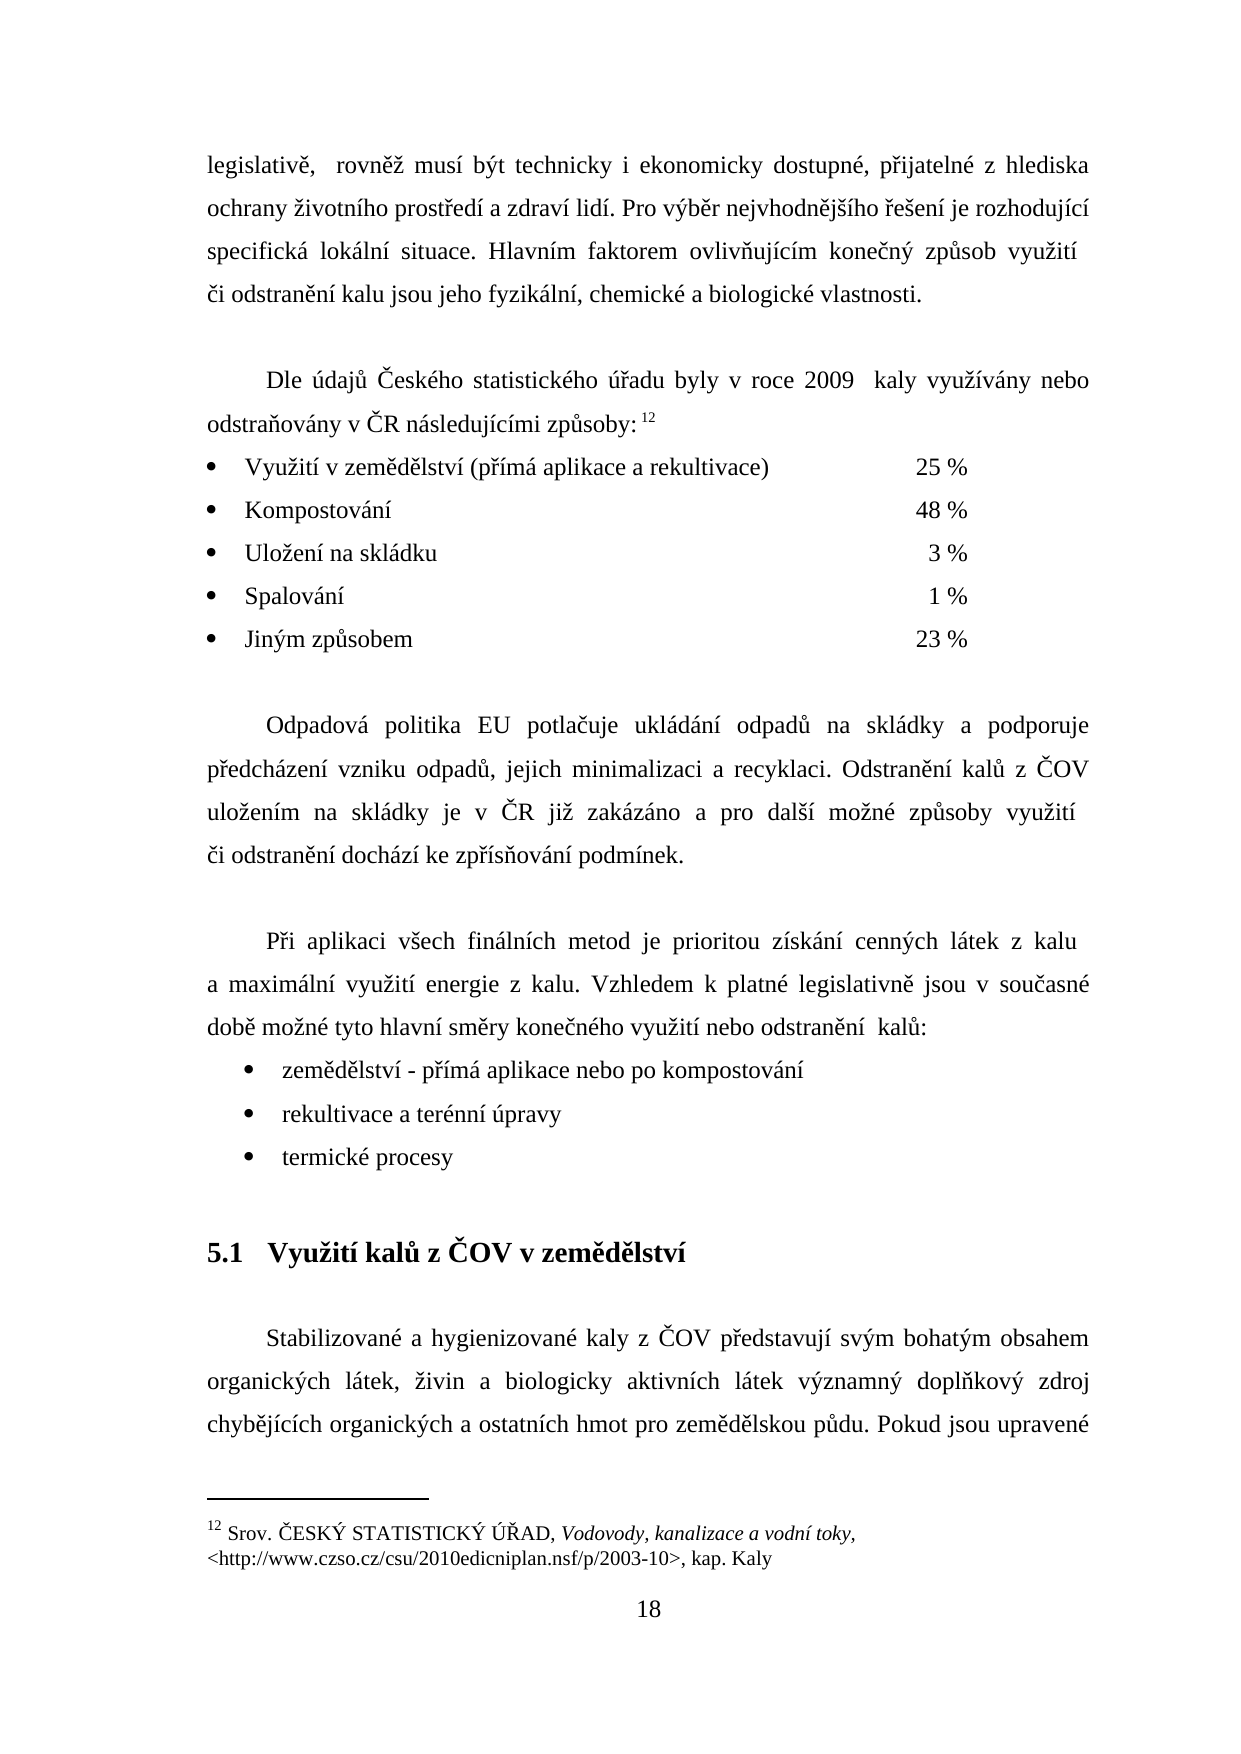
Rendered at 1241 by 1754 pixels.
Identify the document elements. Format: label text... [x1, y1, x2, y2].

list termické procesy [244, 1142, 1090, 1171]
list Jiným způsobem 23 % [207, 624, 1090, 653]
list rekultivace a terénní úpravy [244, 1099, 1090, 1127]
list Uložení na skládku 3 % [207, 538, 1090, 567]
list Využití v zemědělství (přímá aplikace a rekultivace) 25 % [207, 452, 1090, 481]
subtitle Využití kalů z ČOV v zemědělství [207, 1235, 1090, 1268]
text Při aplikaci všech finálních metod je prioritou získání cenných látek z kalu a maximální využití energie z kalu. Vzhledem k platné legislativně jsou v současné době možné tyto hlavní směry konečného využití nebo odstranění kalů: [207, 926, 1090, 1041]
list Kompostování 48 % [207, 495, 1090, 524]
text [207, 150, 1090, 308]
list Spalování 1 % [207, 581, 1090, 610]
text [207, 1323, 1090, 1438]
text Odpadová politika EU potlačuje ukládání odpadů na skládky a podporuje předcházení vzniku odpadů, jejich minimalizaci a recyklaci. Odstranění kalů z ČOV uložením na skládky je v ČR již zakázáno a pro další možné způsoby využití či odstranění dochází ke zpřísňování podmínek. [207, 711, 1090, 869]
list zemědělství - přímá aplikace nebo po kompostování [244, 1056, 1090, 1084]
text Dle údajů Českého statistického úřadu byly v roce 2009 kaly využívány nebo odstraňovány v ČR následujícími způsoby: [207, 366, 1090, 437]
